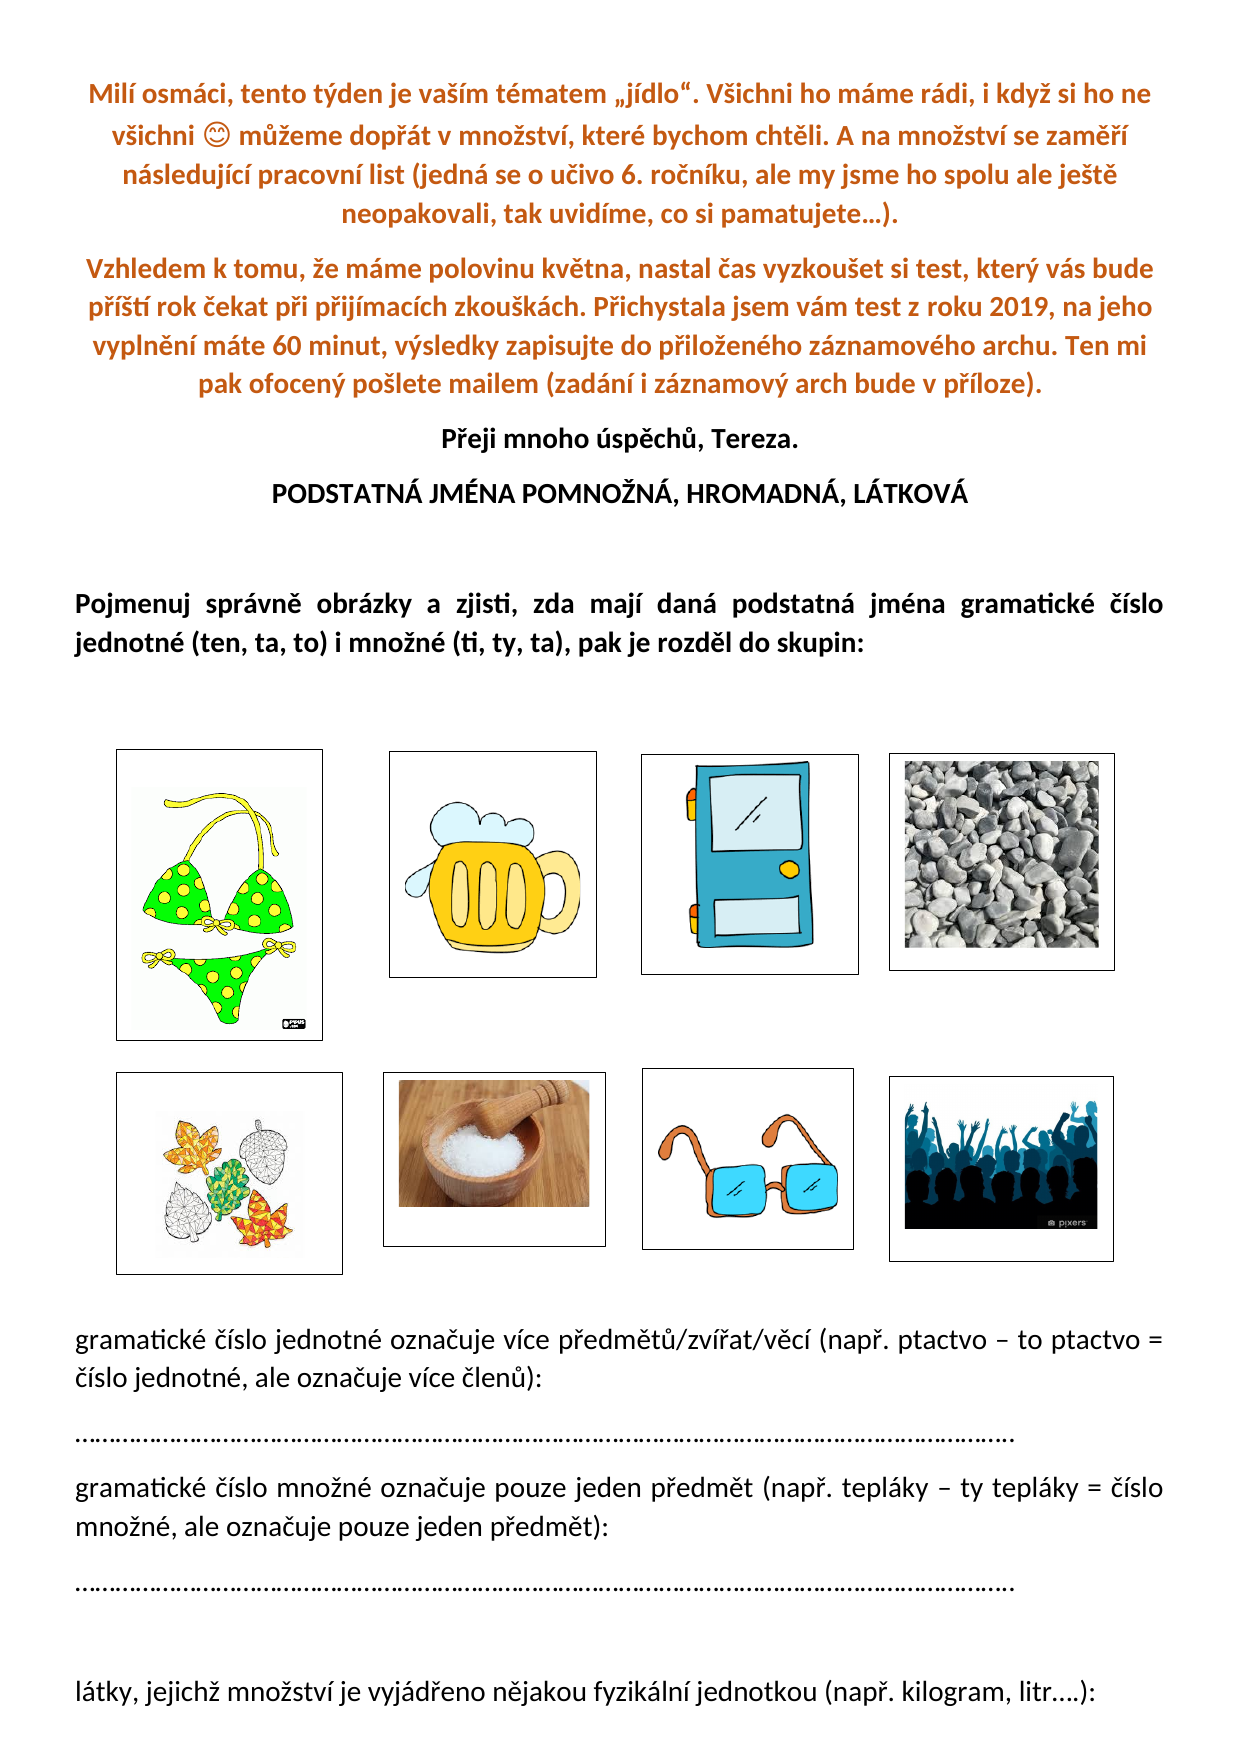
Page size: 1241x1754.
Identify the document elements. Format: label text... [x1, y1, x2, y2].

text PODSTATNÁ JMÉNA POMNOŽNÁ, HROMADNÁ, LÁTKOVÁ [75, 475, 1165, 511]
picture [405, 789, 580, 965]
picture [656, 761, 843, 948]
text gramatické číslo jednotné označuje více předmětů/zvířat/věcí (např. ptactvo – to ptactvo = číslo jednotné, ale označuje více členů): [75, 1321, 1165, 1395]
picture [658, 1075, 838, 1243]
picture [398, 1080, 590, 1207]
text Přeji mnoho úspěchů, Tereza. [75, 420, 1165, 456]
picture [904, 1084, 1098, 1229]
picture [131, 1111, 327, 1258]
text Vzhledem k tomu, že máme polovinu května, nastal čas vyzkoušet si test, který vás bude příští rok čekat při přijímacích zkouškách. Přichystala jsem vám test z roku 2019, na jeho vyplnění máte 60 minut, výsledky zapisujte do přiloženého záznamového archu. Ten mi pak ofocený pošlete mailem (zadání i záznamový arch bude v příloze). [75, 250, 1165, 401]
picture [1049, 1135, 1053, 1145]
picture [1087, 1131, 1094, 1147]
text ………………………………………………………………………………………………………………………….. [75, 1414, 1165, 1450]
picture [904, 761, 1099, 948]
picture [131, 787, 307, 1030]
text ………………………………………………………………………………………………………………………….. [75, 1563, 1165, 1599]
text Milí osmáci, tento týden je vaším tématem „jídlo“. Všichni ho máme rádi, i když si ho ne všichni můžeme dopřát v množství, které bychom chtěli. A na množství se zaměří následující pracovní list (jedná se o učivo 6. ročníku, ale my jsme ho spolu ale ještě neopakovali, tak uvidíme, co si pamatujete…). [75, 75, 1165, 230]
text Pojmenuj správně obrázky a zjisti, zda mají daná podstatná jména gramatické číslo jednotné (ten, ta, to) i množné (ti, ty, ta), pak je rozděl do skupin: [75, 586, 1165, 659]
text gramatické číslo množné označuje pouze jeden předmět (např. tepláky – ty tepláky = číslo množné, ale označuje pouze jeden předmět): [75, 1469, 1165, 1544]
text látky, jejichž množství je vyjádřeno nějakou fyzikální jednotkou (např. kilogram, litr….): [75, 1673, 1165, 1709]
